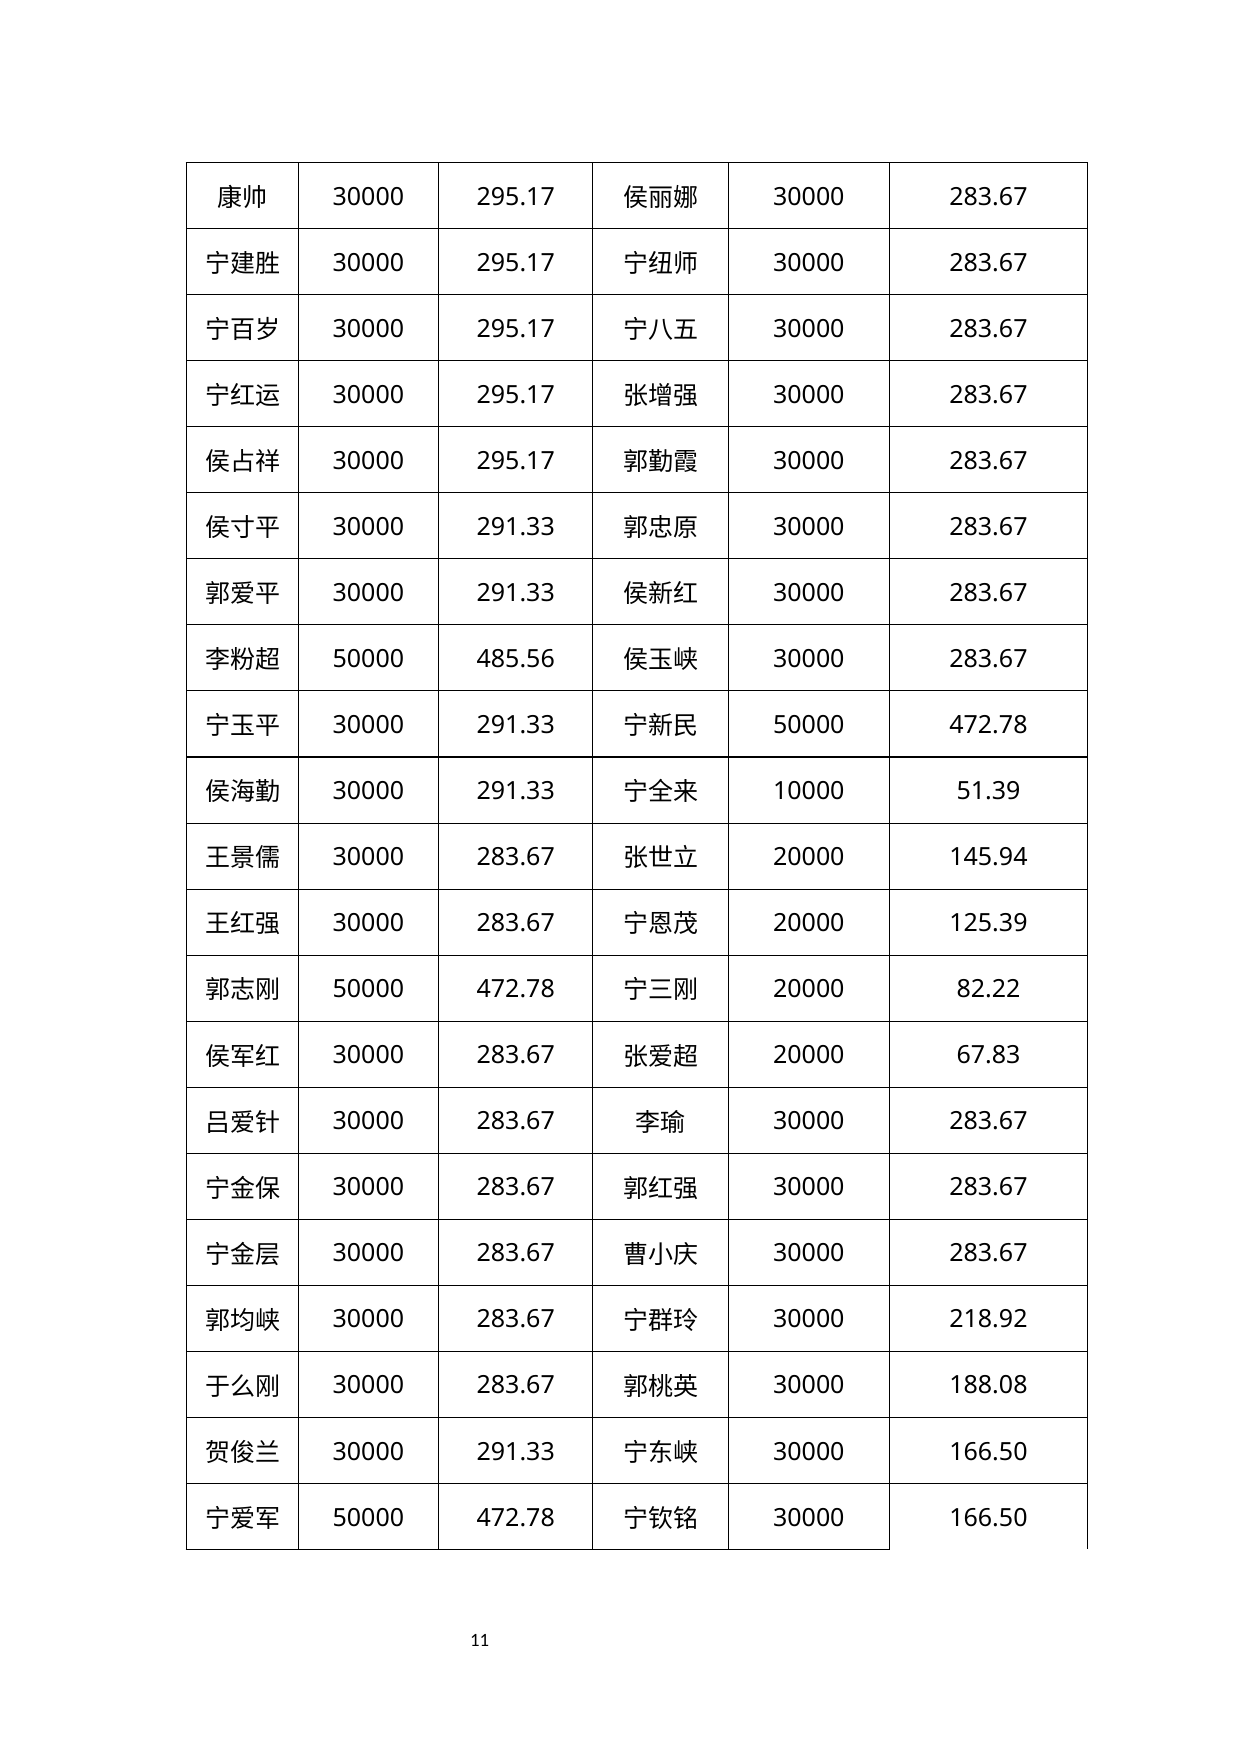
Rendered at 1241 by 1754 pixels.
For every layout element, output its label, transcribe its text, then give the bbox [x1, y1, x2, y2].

table_cell 宁金保 [187, 1154, 298, 1219]
table_cell 283.67 [890, 163, 1087, 228]
table_cell 王红强 [187, 890, 298, 954]
table_cell 宁钦铭 [593, 1484, 728, 1549]
table_cell 康帅 [187, 163, 298, 228]
table_cell 472.78 [439, 1484, 592, 1549]
table_cell 30000 [729, 427, 889, 492]
table_cell 50000 [299, 956, 438, 1021]
table_cell 125.39 [890, 890, 1087, 954]
table_cell 30000 [299, 295, 438, 360]
table_cell 166.50 [890, 1484, 1087, 1549]
table_cell 贺俊兰 [187, 1418, 298, 1483]
table_cell 166.50 [890, 1418, 1087, 1483]
table_cell 郭桃英 [593, 1352, 728, 1417]
table_cell 472.78 [890, 691, 1087, 756]
table_cell 283.67 [890, 295, 1087, 360]
table_cell 30000 [729, 229, 889, 294]
table_cell 郭忠原 [593, 493, 728, 558]
table_cell 宁恩茂 [593, 890, 728, 954]
table_cell 侯丽娜 [593, 163, 728, 228]
table_cell 王景儒 [187, 824, 298, 888]
table_cell 侯新红 [593, 559, 728, 624]
table_cell 30000 [729, 493, 889, 558]
table_cell 283.67 [890, 427, 1087, 492]
table_cell 郭志刚 [187, 956, 298, 1021]
table_cell 30000 [729, 559, 889, 624]
table_cell 30000 [729, 1484, 889, 1549]
table_cell 宁百岁 [187, 295, 298, 360]
table_cell 宁建胜 [187, 229, 298, 294]
table_cell 20000 [729, 956, 889, 1021]
table_cell 30000 [729, 361, 889, 426]
table_cell 30000 [299, 1022, 438, 1087]
table_cell 283.67 [890, 1220, 1087, 1285]
table_cell 30000 [729, 1154, 889, 1219]
table_cell 李瑜 [593, 1088, 728, 1153]
table_cell 295.17 [439, 229, 592, 294]
table_cell 30000 [299, 361, 438, 426]
table_cell 291.33 [439, 493, 592, 558]
table_cell 30000 [299, 559, 438, 624]
table_cell 145.94 [890, 824, 1087, 888]
table_cell 295.17 [439, 427, 592, 492]
table_cell 283.67 [890, 361, 1087, 426]
table_cell 李粉超 [187, 625, 298, 690]
table_cell 张增强 [593, 361, 728, 426]
table_cell 30000 [299, 890, 438, 954]
table_cell 82.22 [890, 956, 1087, 1021]
table_cell 30000 [299, 427, 438, 492]
table_cell 50000 [299, 625, 438, 690]
table_cell 30000 [729, 295, 889, 360]
table_cell 侯寸平 [187, 493, 298, 558]
table_cell 50000 [299, 1484, 438, 1549]
table_cell 20000 [729, 890, 889, 954]
table_cell 郭均峡 [187, 1286, 298, 1351]
table_cell 宁八五 [593, 295, 728, 360]
table_cell 30000 [729, 1220, 889, 1285]
table_cell 30000 [299, 691, 438, 756]
table_cell 30000 [729, 1352, 889, 1417]
table_cell 51.39 [890, 758, 1087, 822]
table_cell 侯海勤 [187, 758, 298, 822]
table_cell 郭爱平 [187, 559, 298, 624]
table_cell 20000 [729, 824, 889, 888]
table_cell 283.67 [439, 1286, 592, 1351]
table_cell 291.33 [439, 758, 592, 822]
table_cell 吕爱针 [187, 1088, 298, 1153]
table_cell 30000 [729, 1088, 889, 1153]
table_cell 30000 [729, 1418, 889, 1483]
table_cell 郭勤霞 [593, 427, 728, 492]
table_cell 67.83 [890, 1022, 1087, 1087]
table_cell 30000 [299, 1154, 438, 1219]
table_cell 30000 [299, 163, 438, 228]
table_cell 283.67 [439, 1088, 592, 1153]
table_cell 485.56 [439, 625, 592, 690]
table_cell 283.67 [890, 1088, 1087, 1153]
table_cell 472.78 [439, 956, 592, 1021]
table_cell 宁红运 [187, 361, 298, 426]
table_cell 宁全来 [593, 758, 728, 822]
table_cell 于么刚 [187, 1352, 298, 1417]
table_cell 30000 [299, 824, 438, 888]
table_cell 张世立 [593, 824, 728, 888]
table_cell 283.67 [439, 1220, 592, 1285]
table_cell 283.67 [890, 559, 1087, 624]
table_cell 50000 [729, 691, 889, 756]
table_cell 宁东峡 [593, 1418, 728, 1483]
table_cell 283.67 [439, 824, 592, 888]
table_cell 283.67 [890, 1154, 1087, 1219]
table_cell 188.08 [890, 1352, 1087, 1417]
table_cell 295.17 [439, 295, 592, 360]
table_cell 10000 [729, 758, 889, 822]
table_cell 宁玉平 [187, 691, 298, 756]
table_cell 30000 [299, 493, 438, 558]
table_cell 295.17 [439, 361, 592, 426]
table_cell 宁爱军 [187, 1484, 298, 1549]
table_cell 283.67 [890, 229, 1087, 294]
table_cell 283.67 [439, 1022, 592, 1087]
table_cell 20000 [729, 1022, 889, 1087]
table_cell 291.33 [439, 559, 592, 624]
table_cell 侯军红 [187, 1022, 298, 1087]
table_cell 283.67 [439, 1352, 592, 1417]
table_cell 30000 [299, 758, 438, 822]
table_cell 宁金层 [187, 1220, 298, 1285]
table_cell 30000 [299, 1286, 438, 1351]
table_cell 30000 [729, 1286, 889, 1351]
table_cell 侯玉峡 [593, 625, 728, 690]
table_cell 218.92 [890, 1286, 1087, 1351]
table_cell 曹小庆 [593, 1220, 728, 1285]
table_cell 30000 [729, 163, 889, 228]
table_cell 宁新民 [593, 691, 728, 756]
table_cell 283.67 [439, 890, 592, 954]
table_cell 宁纽师 [593, 229, 728, 294]
table_cell 郭红强 [593, 1154, 728, 1219]
table_cell 30000 [729, 625, 889, 690]
table_cell 30000 [299, 1418, 438, 1483]
table_cell 30000 [299, 1352, 438, 1417]
table_cell 侯占祥 [187, 427, 298, 492]
table_cell 283.67 [890, 625, 1087, 690]
table_cell 283.67 [890, 493, 1087, 558]
table_cell 291.33 [439, 691, 592, 756]
table_cell 张爱超 [593, 1022, 728, 1087]
table_cell 283.67 [439, 1154, 592, 1219]
table_cell 宁三刚 [593, 956, 728, 1021]
table_cell 295.17 [439, 163, 592, 228]
table_cell 宁群玲 [593, 1286, 728, 1351]
table_cell 30000 [299, 229, 438, 294]
table_cell 30000 [299, 1220, 438, 1285]
table_cell 291.33 [439, 1418, 592, 1483]
table_cell 30000 [299, 1088, 438, 1153]
